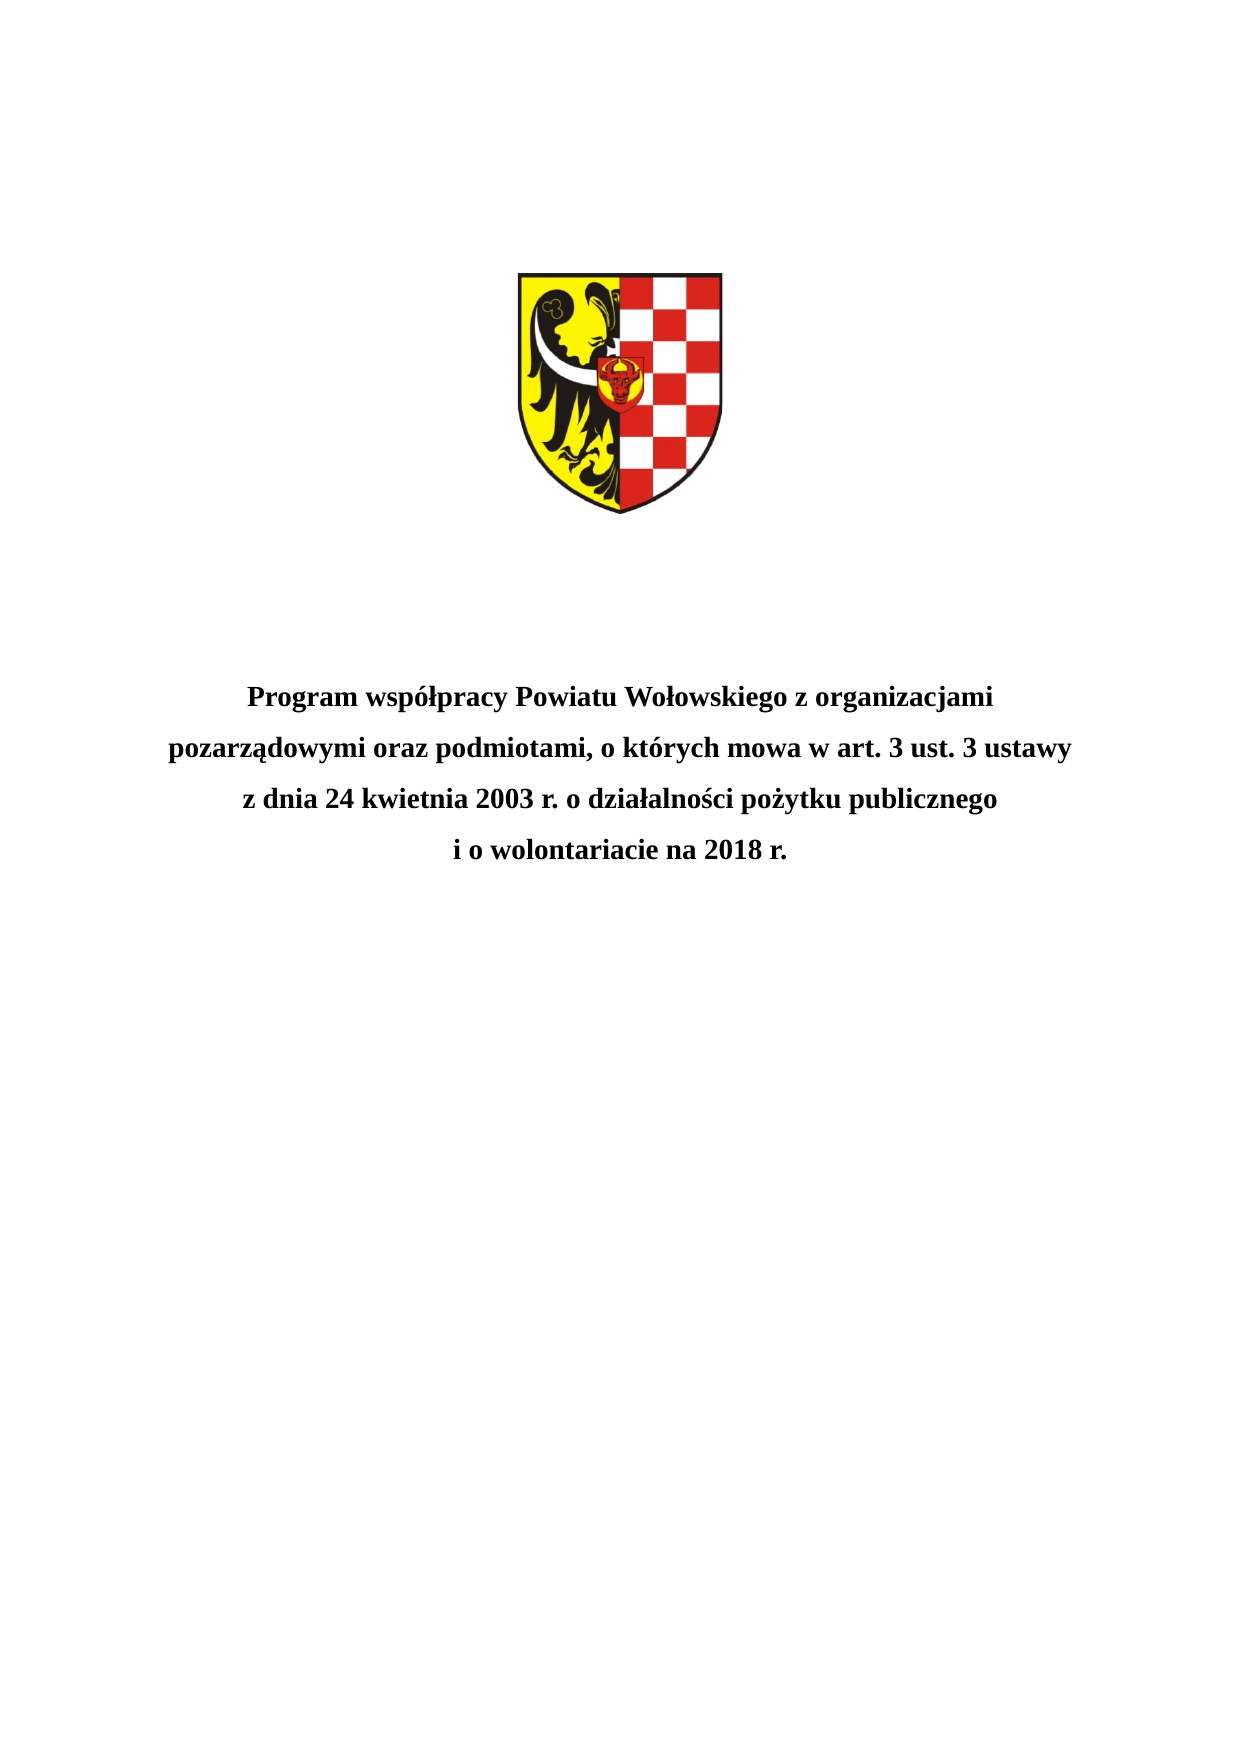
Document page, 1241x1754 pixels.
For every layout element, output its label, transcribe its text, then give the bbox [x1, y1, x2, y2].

text Program współpracy Powiatu Wołowskiego z organizacjami [148, 679, 1092, 712]
picture [517, 273, 723, 514]
text i o wolontariacie na 2018 r. [148, 832, 1092, 865]
text pozarządowymi oraz podmiotami, o których mowa w art. 3 ust. 3 ustawy [148, 730, 1092, 763]
text z dnia 24 kwietnia 2003 r. o działalności pożytku publicznego [148, 781, 1092, 814]
